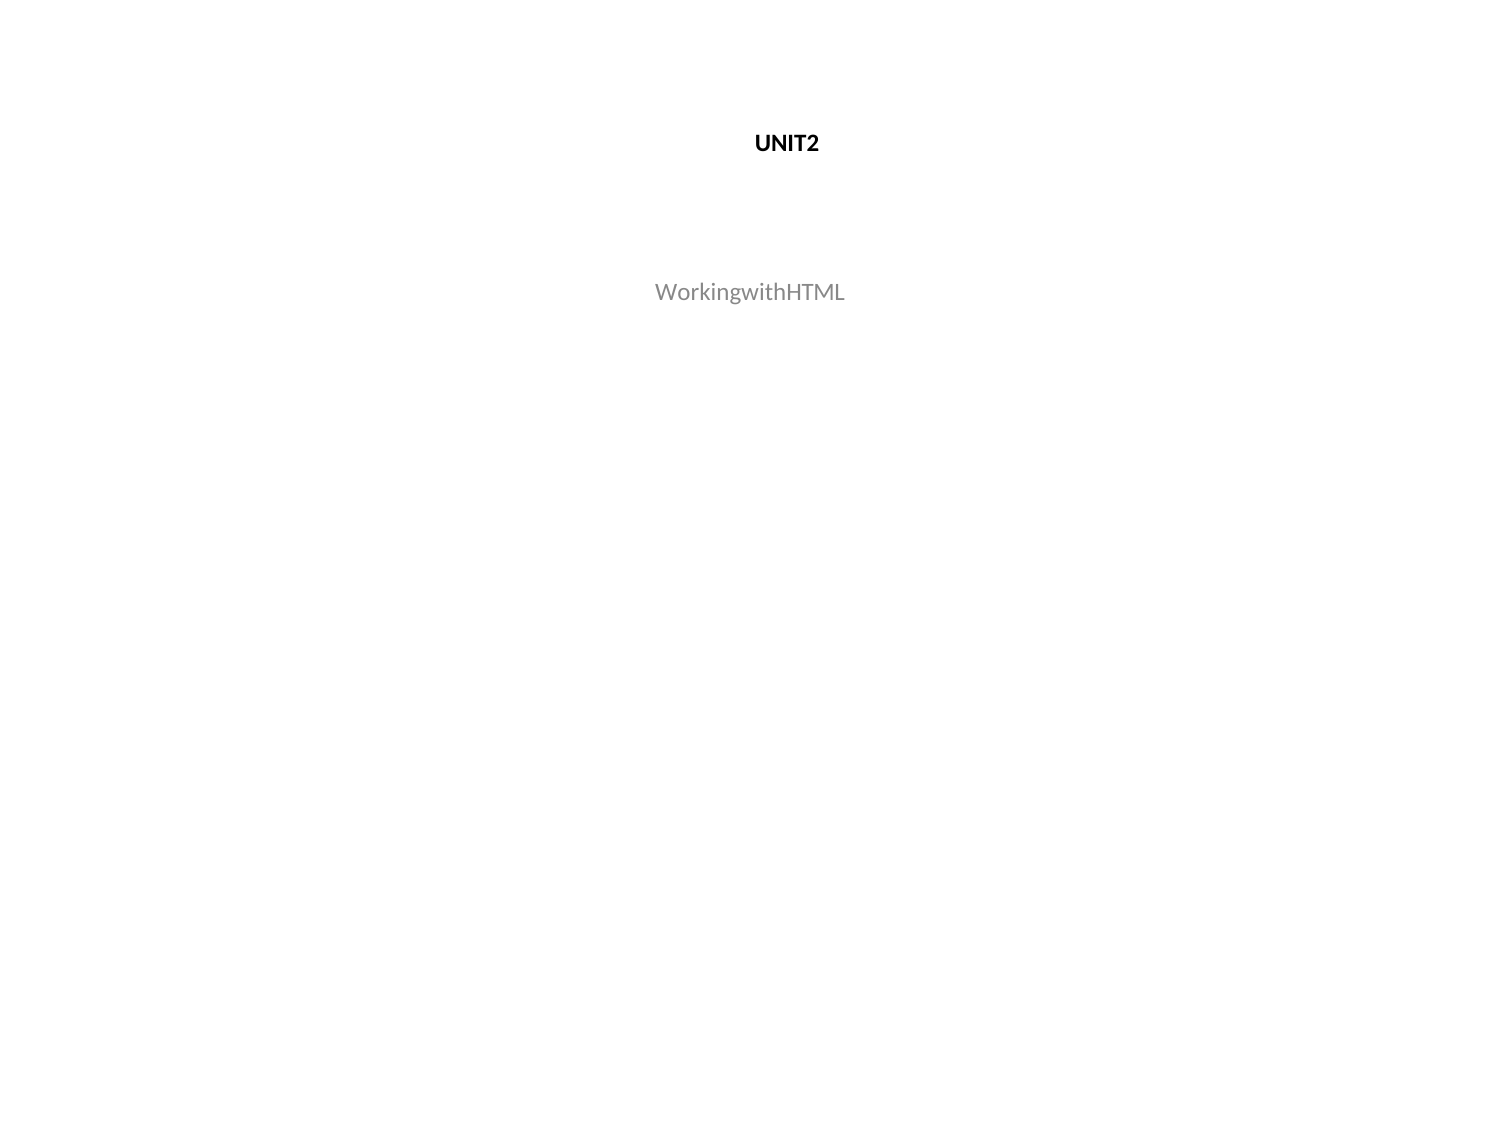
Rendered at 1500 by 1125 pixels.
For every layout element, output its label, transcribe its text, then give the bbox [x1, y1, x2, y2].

subtitle UNIT2 [89, 127, 1485, 158]
text WorkingwithHTML [42, 276, 1458, 307]
